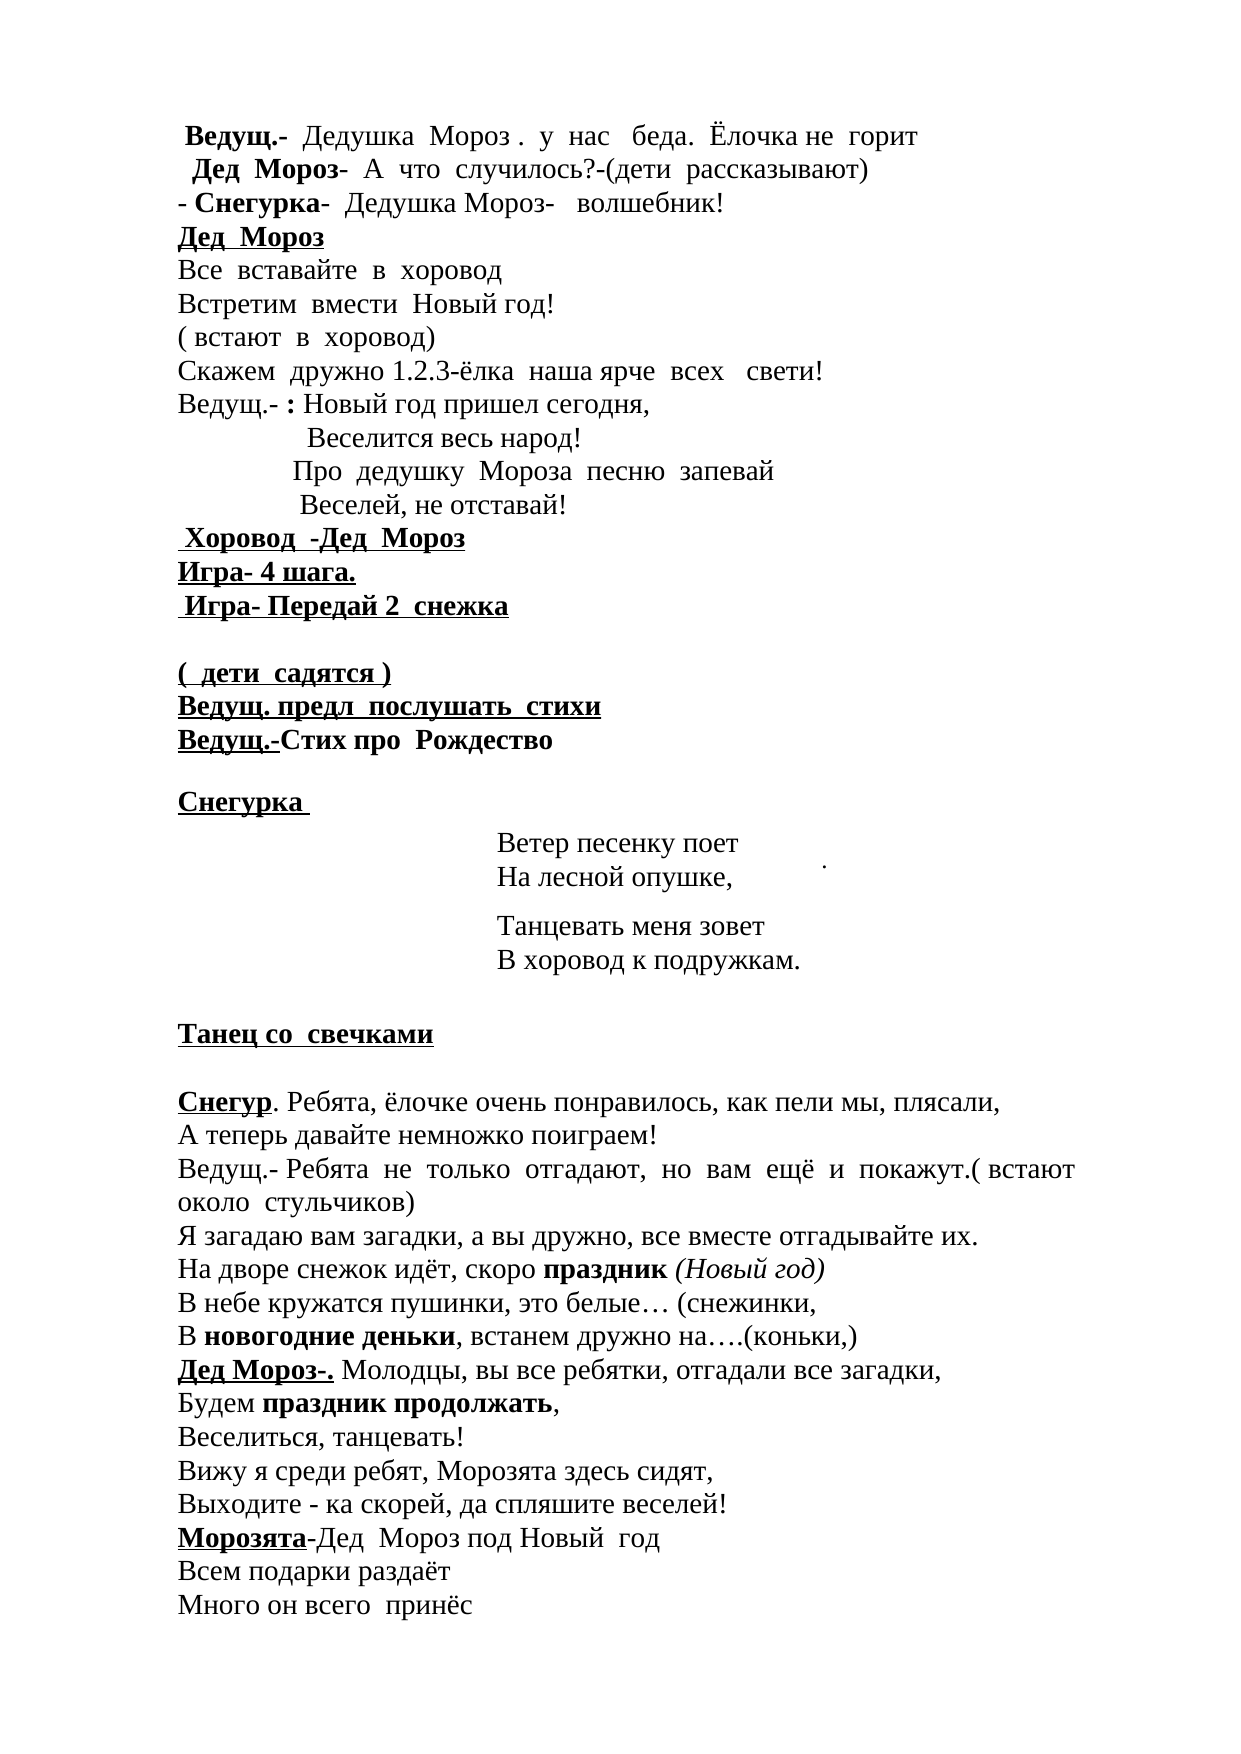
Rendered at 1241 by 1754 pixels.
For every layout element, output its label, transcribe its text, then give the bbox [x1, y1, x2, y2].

text Вижу я среди ребят, Морозята здесь сидят, [177, 1453, 1152, 1486]
text - Снегурка- Дедушка Мороз- волшебник! [177, 185, 1152, 219]
text Ведущ.- Ребята не только отгадают, но вам ещё и покажут.( встают около стульчиков) [177, 1151, 1152, 1218]
text Дед Мороз- А что случилось?-(дети рассказывают) [177, 152, 1152, 185]
text Веселей, не отставай! [177, 487, 1152, 521]
text На дворе снежок идёт, скоро праздник (Новый год) [177, 1251, 1152, 1285]
text А теперь давайте немножко поиграем! [177, 1117, 1152, 1151]
text Всем подарки раздаёт [177, 1553, 1152, 1587]
text Будем праздник продолжать, [177, 1386, 1152, 1419]
text В небе кружатся пушинки, это белые… (снежинки, [177, 1285, 1152, 1318]
text Ведущ.- : Новый год пришел сегодня, [177, 386, 1152, 420]
text Морозята-Дед Мороз под Новый год [177, 1520, 1152, 1553]
text Танец со свечками [177, 983, 1152, 1050]
text В новогодние деньки, встанем дружно на….(коньки,) [177, 1318, 1152, 1352]
table_header . [814, 818, 840, 900]
text Много он всего принёс [177, 1587, 1152, 1620]
text ( дети садятся ) [177, 655, 1152, 688]
text Дед Мороз [177, 219, 1152, 252]
text Хоровод -Дед Мороз [177, 521, 1152, 554]
text Веселиться, танцевать! [177, 1419, 1152, 1453]
text Дед Мороз-. Молодцы, вы все ребятки, отгадали все загадки, [177, 1352, 1152, 1386]
text Ведущ.-Стих про Рождество [177, 722, 1152, 755]
text Про дедушку Мороза песню запевай [177, 453, 1152, 487]
text Я загадаю вам загадки, а вы дружно, все вместе отгадывайте их. [177, 1218, 1152, 1251]
text Игра- Передай 2 снежка [177, 588, 1152, 621]
text Встретим вмести Новый год! [177, 286, 1152, 319]
text Скажем дружно 1.2.3-ёлка наша ярче всех свети! [177, 353, 1152, 386]
text Веселится весь народ! [177, 420, 1152, 453]
text Снегурка [177, 784, 1152, 818]
text Выходите - ка скорей, да спляшите веселей! [177, 1486, 1152, 1520]
text Ведущ. предл послушать стихи [177, 688, 1152, 722]
table_cell Танцевать меня зовет В хоровод к подружкам. [489, 900, 813, 983]
text Все вставайте в хоровод [177, 252, 1152, 286]
text Снегур. Ребята, ёлочке очень понравилось, как пели мы, плясали, [177, 1084, 1152, 1117]
text Ведущ.- Дедушка Мороз . у нас беда. Ёлочка не горит [177, 118, 1152, 152]
table_header Ветер песенку поет На лесной опушке, [489, 818, 813, 900]
text ( встают в хоровод) [177, 319, 1152, 353]
text Игра- 4 шага. [177, 554, 1152, 588]
